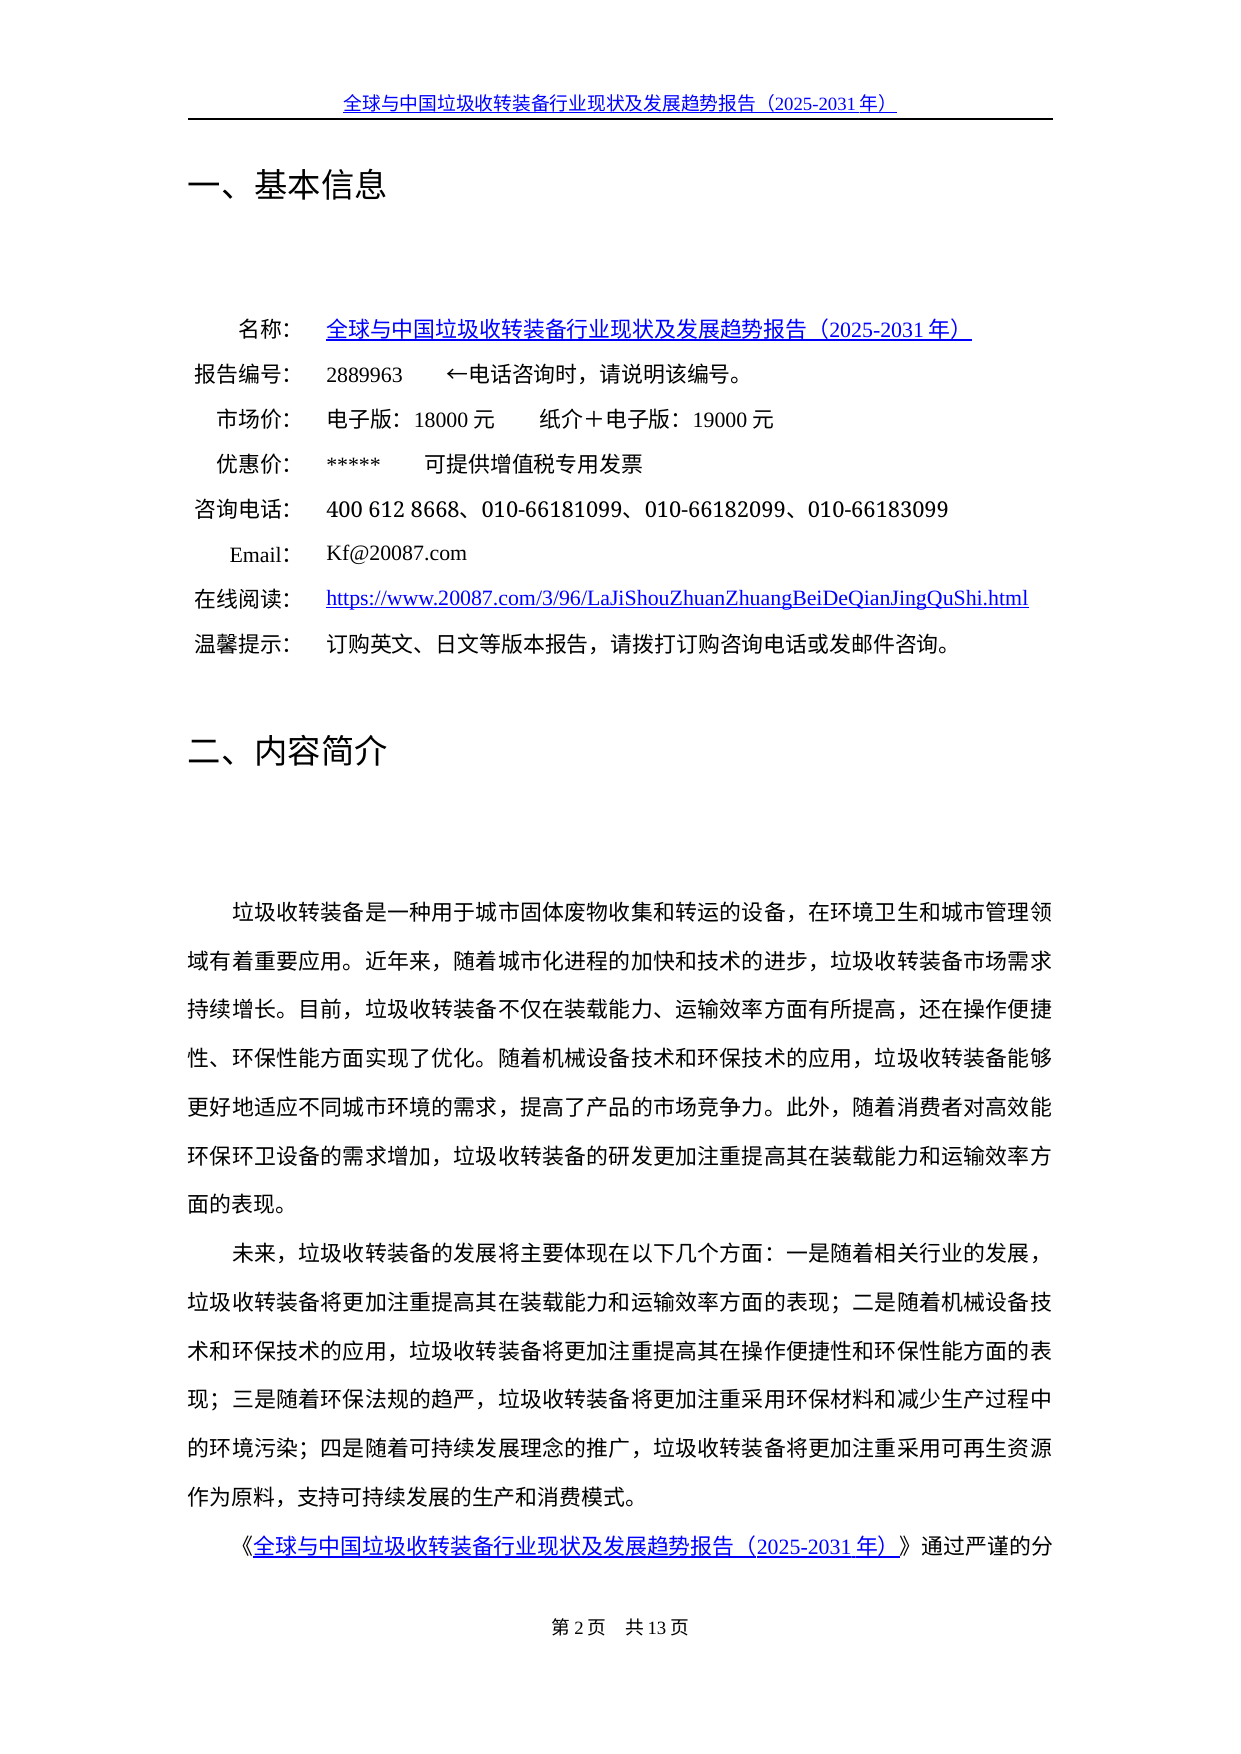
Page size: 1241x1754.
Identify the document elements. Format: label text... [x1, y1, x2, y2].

table_cell ***** 可提供增值税专用发票 [315, 447, 1073, 492]
table_cell 电子版：18000 元 纸介＋电子版：19000 元 [315, 402, 1073, 447]
table_cell 优惠价： [167, 447, 315, 492]
table_cell 400 612 8668、010-66181099、010-66182099、010-66183099 [315, 492, 1073, 537]
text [187, 894, 1053, 1561]
table_cell 2889963 ←电话咨询时，请说明该编号。 [315, 357, 1073, 402]
table_cell Email： [167, 537, 315, 582]
table_header 名称： [167, 312, 315, 357]
table_cell [315, 582, 1073, 627]
table_cell 在线阅读： [167, 582, 315, 627]
table_cell 报告编号： [167, 357, 315, 402]
table_header 全球与中国垃圾收转装备行业现状及发展趋势报告（2025-2031年） [315, 312, 1073, 357]
title 一、基本信息 [187, 150, 1053, 215]
table_cell 订购英文、日文等版本报告，请拨打订购咨询电话或发邮件咨询。 [315, 627, 1073, 672]
title 二、内容简介 [187, 717, 1053, 782]
table_cell 市场价： [167, 402, 315, 447]
table_cell 温馨提示： [167, 627, 315, 672]
table_cell 咨询电话： [167, 492, 315, 537]
table_cell Kf@20087.com [315, 537, 1073, 582]
